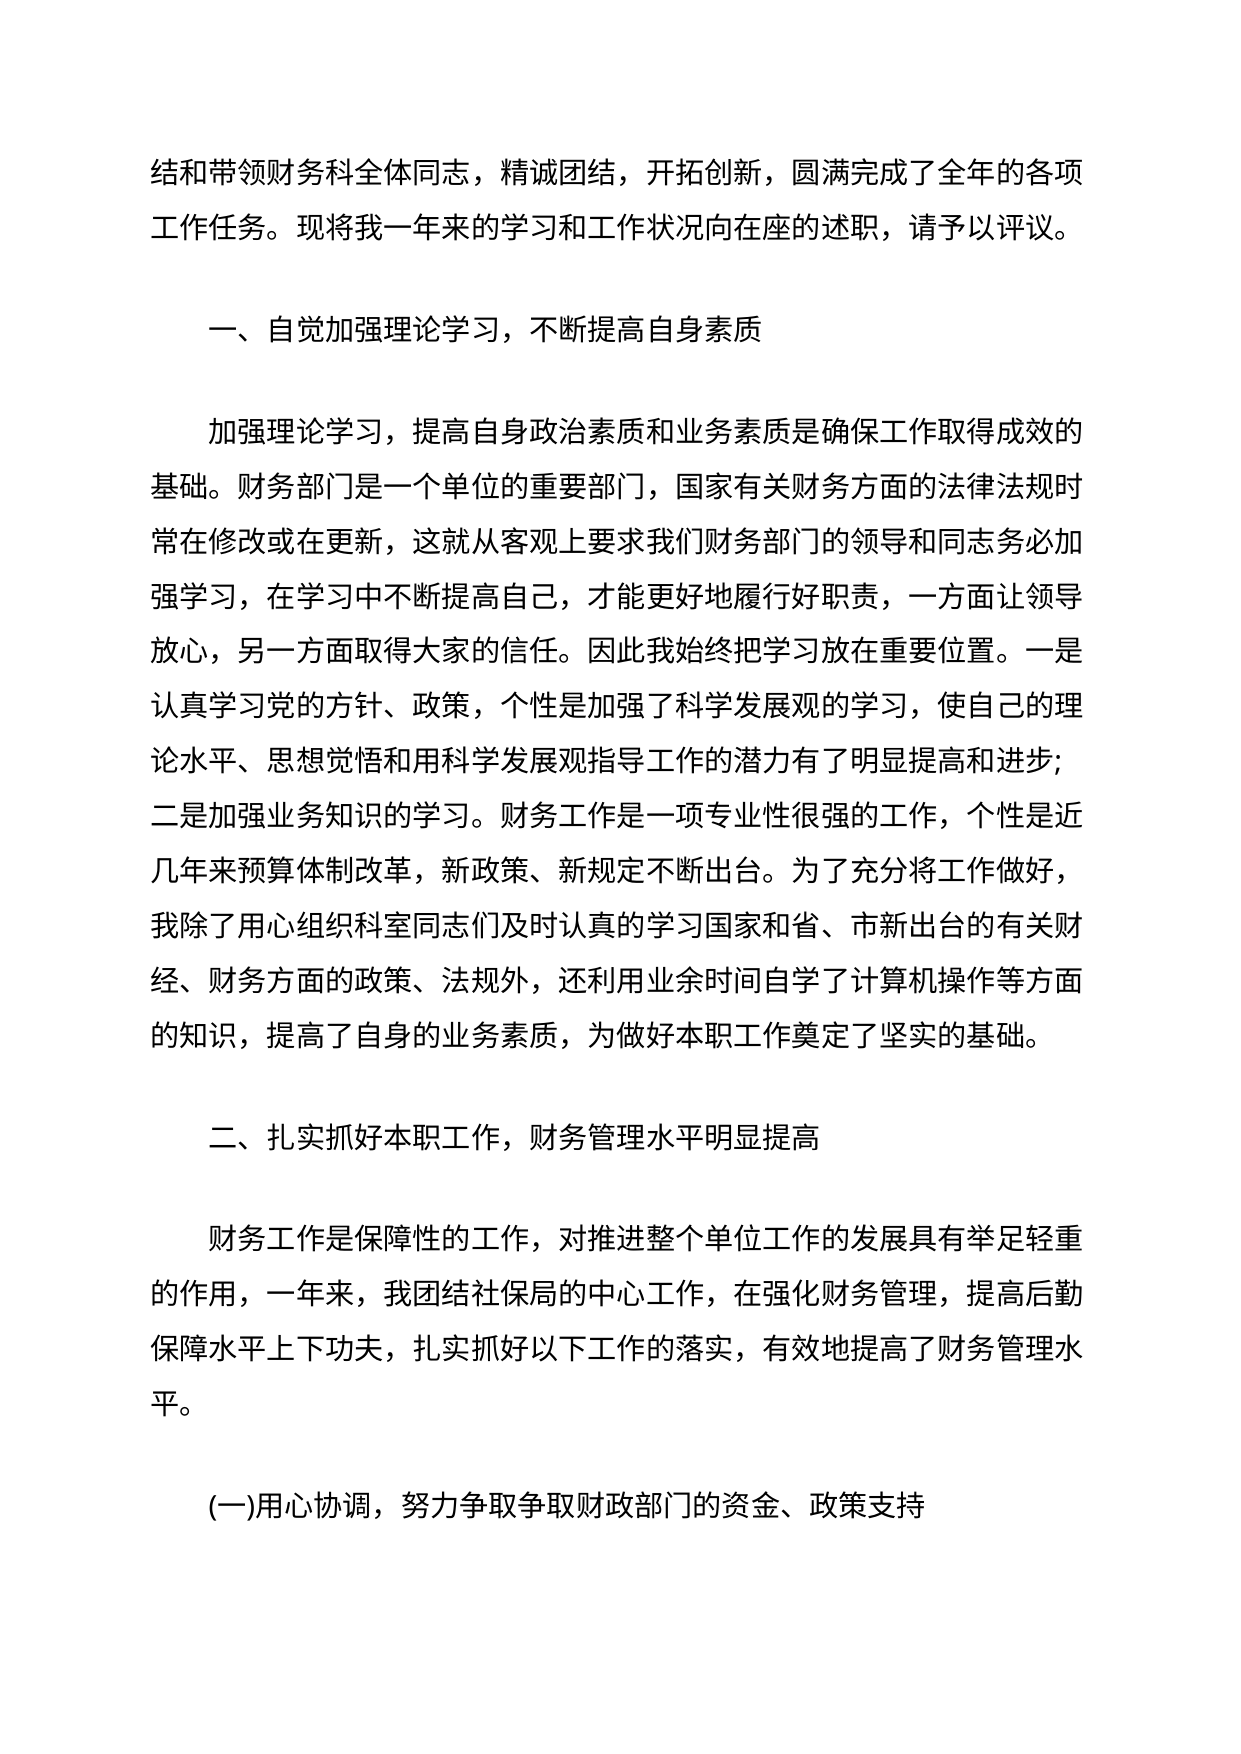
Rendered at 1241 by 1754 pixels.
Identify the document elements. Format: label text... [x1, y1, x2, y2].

text 加强理论学习，提高自身政治素质和业务素质是确保工作取得成效的基础。财务部门是一个单位的重要部门，国家有关财务方面的法律法规时常在修改或在更新，这就从客观上要求我们财务部门的领导和同志务必加强学习，在学习中不断提高自己，才能更好地履行好职责，一方面让领导放心，另一方面取得大家的信任。因此我始终把学习放在重要位置。一是认真学习党的方针、政策，个性是加强了科学发展观的学习，使自己的理论水平、思想觉悟和用科学发展观指导工作的潜力有了明显提高和进步;二是加强业务知识的学习。财务工作是一项专业性很强的工作，个性是近几年来预算体制改革，新政策、新规定不断出台。为了充分将工作做好，我除了用心组织科室同志们及时认真的学习国家和省、市新出台的有关财经、财务方面的政策、法规外，还利用业余时间自学了计算机操作等方面的知识，提高了自身的业务素质，为做好本职工作奠定了坚实的基础。 [150, 408, 1090, 1055]
text 财务工作是保障性的工作，对推进整个单位工作的发展具有举足轻重的作用，一年来，我团结社保局的中心工作，在强化财务管理，提高后勤保障水平上下功夫，扎实抓好以下工作的落实，有效地提高了财务管理水平。 [150, 1216, 1090, 1423]
text 一、自觉加强理论学习，不断提高自身素质 [150, 307, 1090, 349]
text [150, 150, 1090, 247]
text 二、扎实抓好本职工作，财务管理水平明显提高 [150, 1114, 1090, 1156]
text (一)用心协调，努力争取争取财政部门的资金、政策支持 [150, 1482, 1090, 1525]
